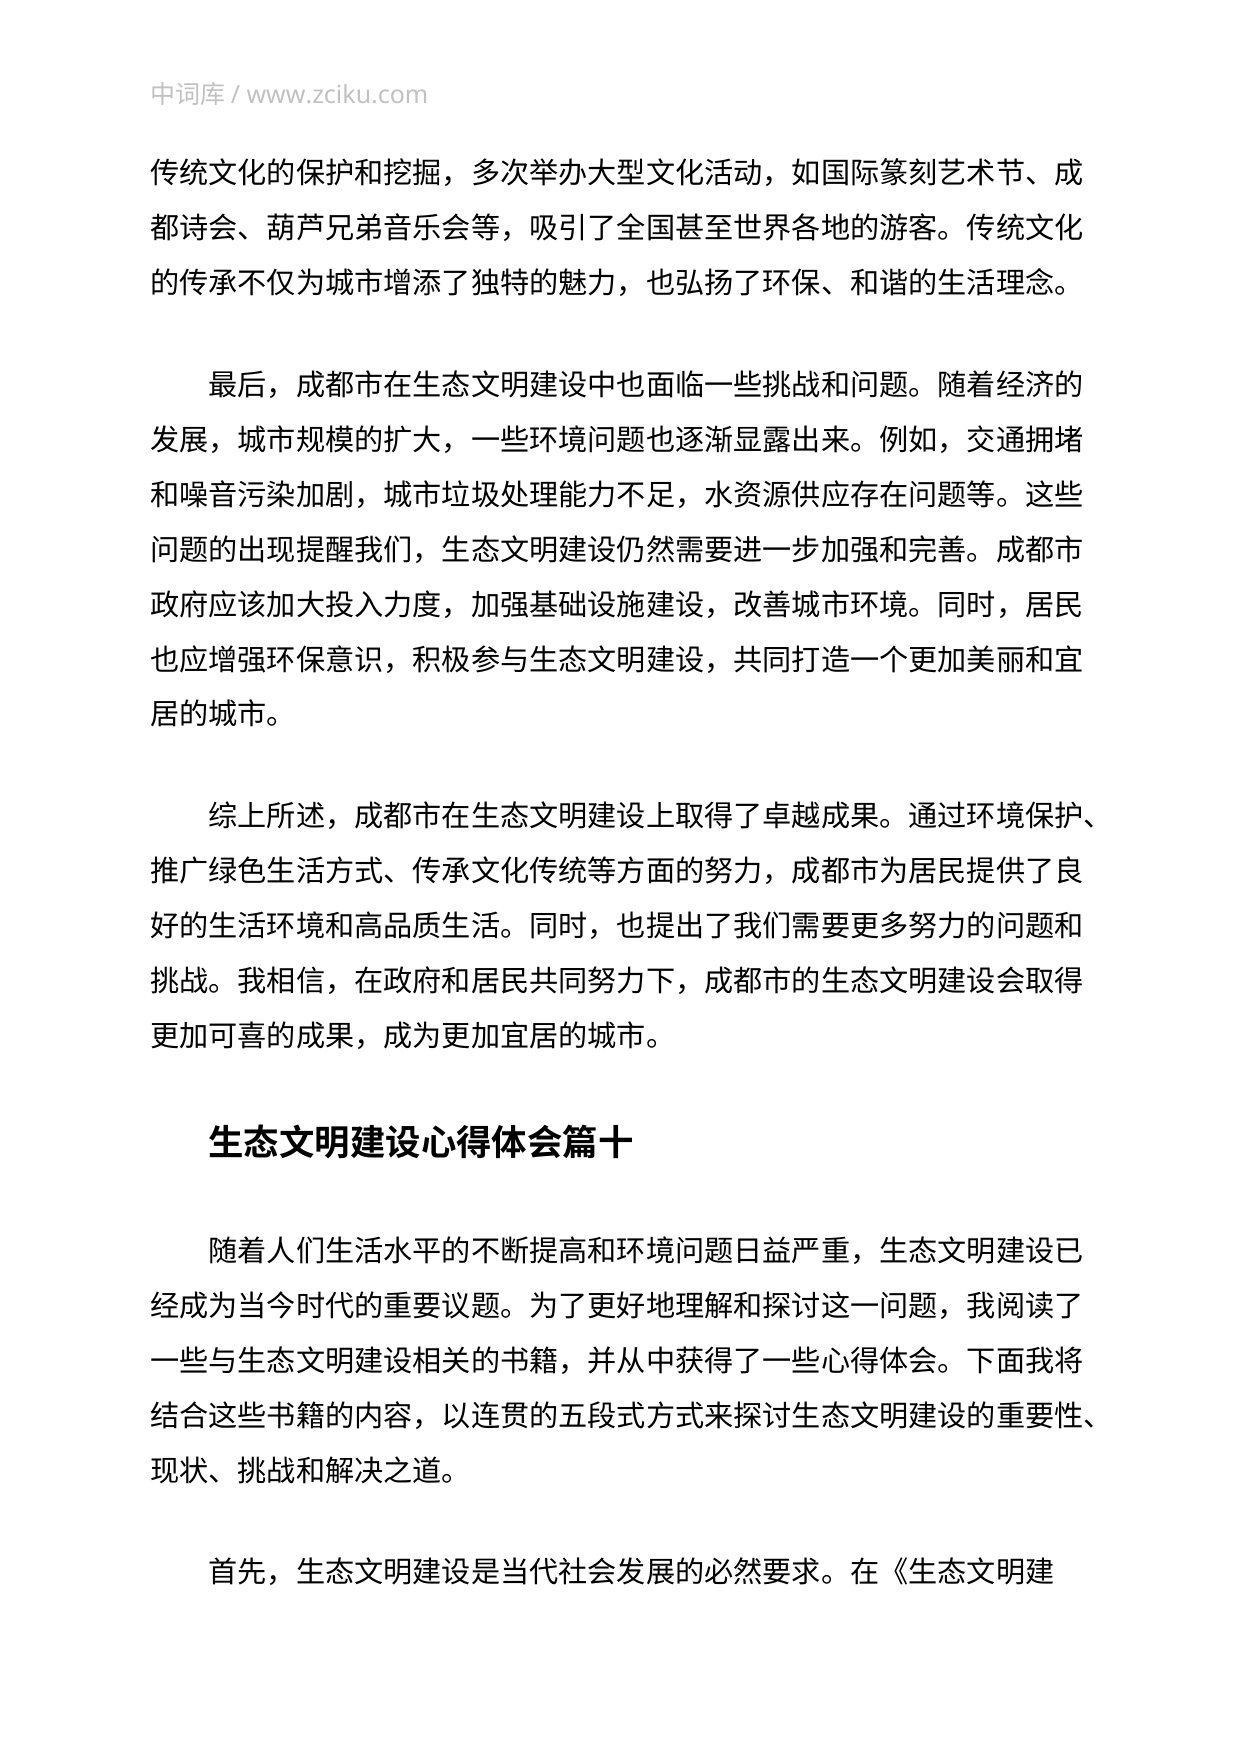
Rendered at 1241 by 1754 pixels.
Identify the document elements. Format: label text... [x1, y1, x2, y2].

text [150, 150, 1090, 302]
text 生态文明建设心得体会篇十 [150, 1114, 1090, 1165]
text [150, 1549, 1090, 1591]
text 综上所述，成都市在生态文明建设上取得了卓越成果。通过环境保护、推广绿色生活方式、传承文化传统等方面的努力，成都市为居民提供了良好的生活环境和高品质生活。同时，也提出了我们需要更多努力的问题和挑战。我相信，在政府和居民共同努力下，成都市的生态文明建设会取得更加可喜的成果，成为更加宜居的城市。 [150, 793, 1090, 1054]
text 随着人们生活水平的不断提高和环境问题日益严重，生态文明建设已经成为当今时代的重要议题。为了更好地理解和探讨这一问题，我阅读了一些与生态文明建设相关的书籍，并从中获得了一些心得体会。下面我将结合这些书籍的内容，以连贯的五段式方式来探讨生态文明建设的重要性、现状、挑战和解决之道。 [150, 1227, 1090, 1489]
text 最后，成都市在生态文明建设中也面临一些挑战和问题。随着经济的发展，城市规模的扩大，一些环境问题也逐渐显露出来。例如，交通拥堵和噪音污染加剧，城市垃圾处理能力不足，水资源供应存在问题等。这些问题的出现提醒我们，生态文明建设仍然需要进一步加强和完善。成都市政府应该加大投入力度，加强基础设施建设，改善城市环境。同时，居民也应增强环保意识，积极参与生态文明建设，共同打造一个更加美丽和宜居的城市。 [150, 362, 1090, 733]
